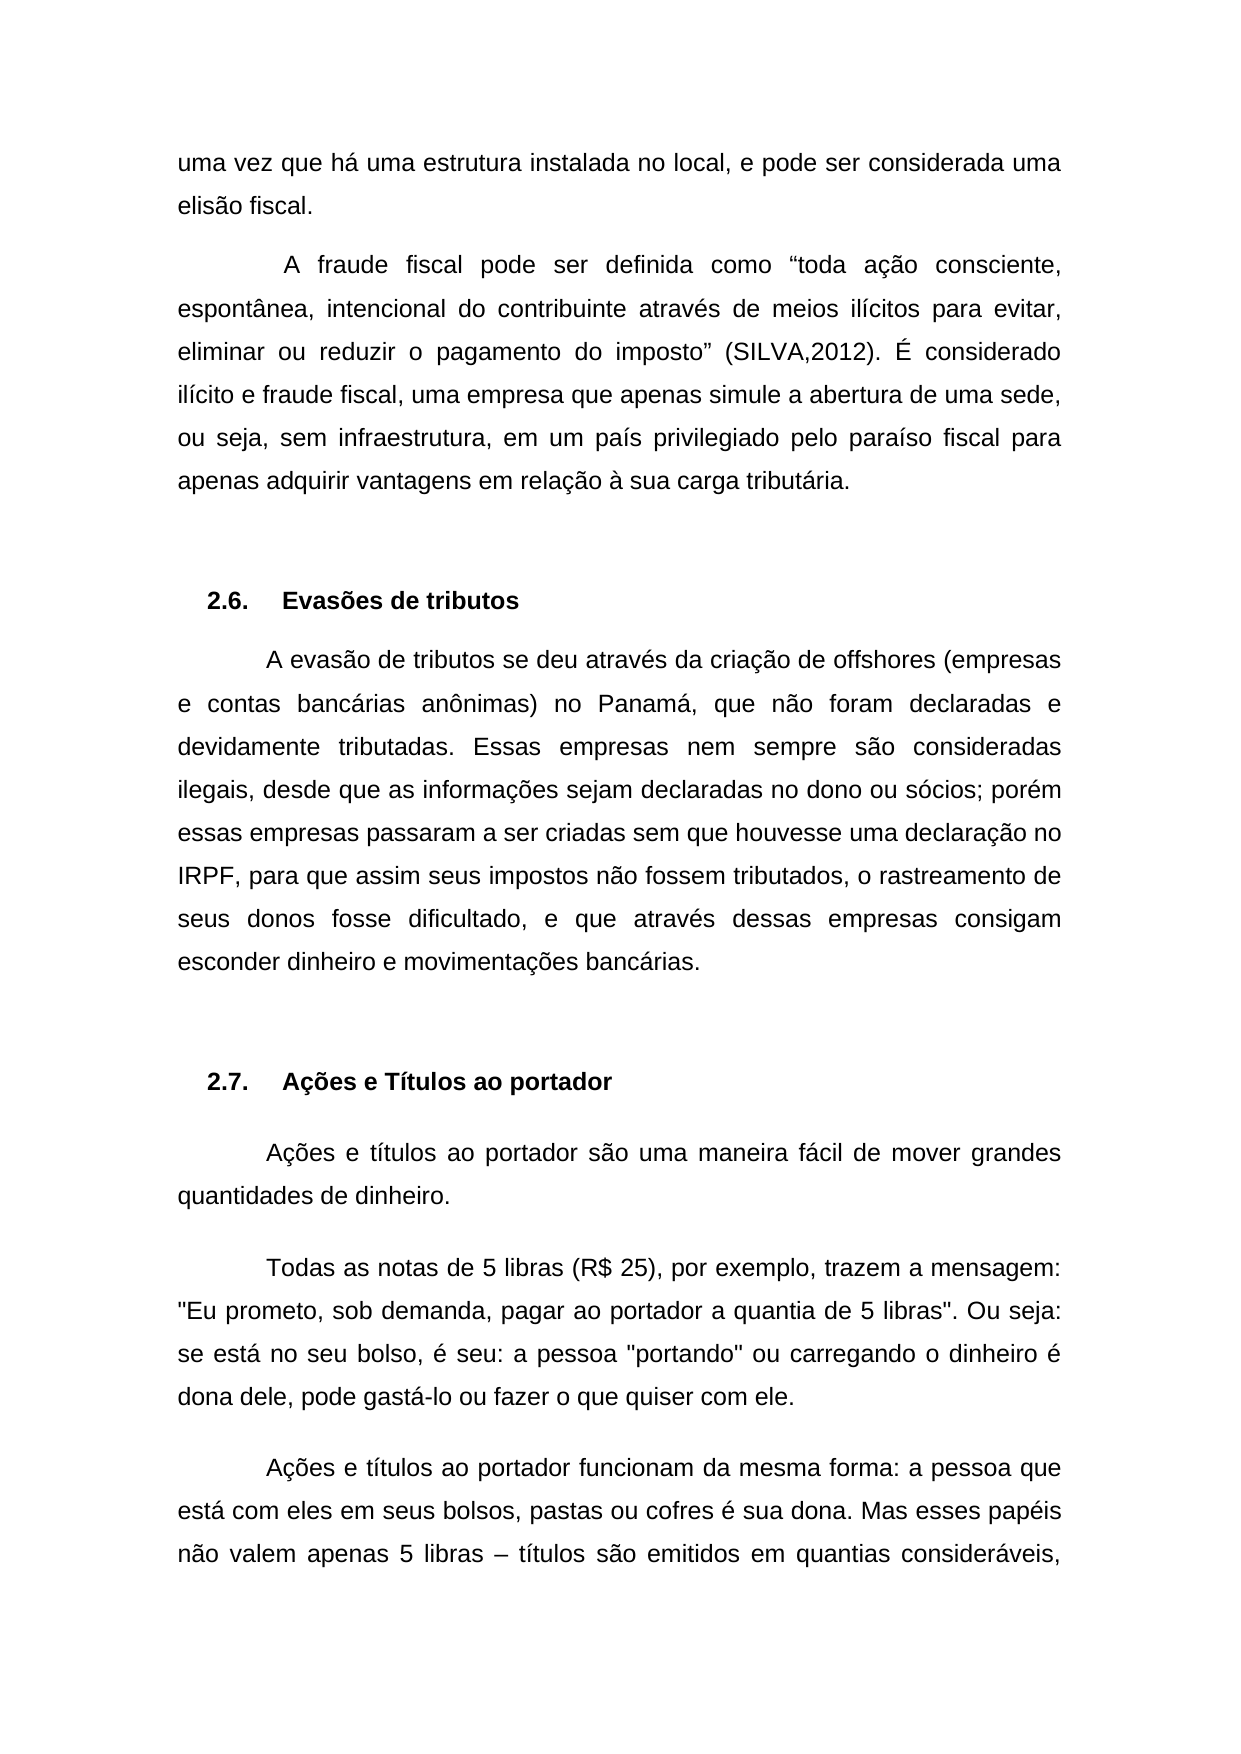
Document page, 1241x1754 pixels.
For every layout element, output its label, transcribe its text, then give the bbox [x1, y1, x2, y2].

text Ações e títulos ao portador são uma maneira fácil de mover grandes quantidades de dinheiro. [177, 1138, 1063, 1210]
list Ações e Títulos ao portador [207, 1067, 1063, 1096]
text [177, 1453, 1063, 1568]
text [177, 148, 1063, 219]
text A evasão de tributos se deu através da criação de offshores (empresas e contas bancárias anônimas) no Panamá, que não foram declaradas e devidamente tributadas. Essas empresas nem sempre são consideradas ilegais, desde que as informações sejam declaradas no dono ou sócios; porém essas empresas passaram a ser criadas sem que houvesse uma declaração no IRPF, para que assim seus impostos não fossem tributados, o rastreamento de seus donos fosse dificultado, e que através dessas empresas consigam esconder dinheiro e movimentações bancárias. [177, 646, 1063, 976]
list Evasões de tributos [207, 586, 1063, 614]
text A fraude fiscal pode ser definida como “toda ação consciente, espontânea, intencional do contribuinte através de meios ilícitos para evitar, eliminar ou reduzir o pagamento do imposto” (SILVA,2012). É considerado ilícito e fraude fiscal, uma empresa que apenas simule a abertura de uma sede, ou seja, sem infraestrutura, em um país privilegiado pelo paraíso fiscal para apenas adquirir vantagens em relação à sua carga tributária. [177, 251, 1063, 495]
text Todas as notas de 5 libras (R$ 25), por exemplo, trazem a mensagem: "Eu prometo, sob demanda, pagar ao portador a quantia de 5 libras". Ou seja: se está no seu bolso, é seu: a pessoa "portando" ou carregando o dinheiro é dona dele, pode gastá-lo ou fazer o que quiser com ele. [177, 1253, 1063, 1411]
